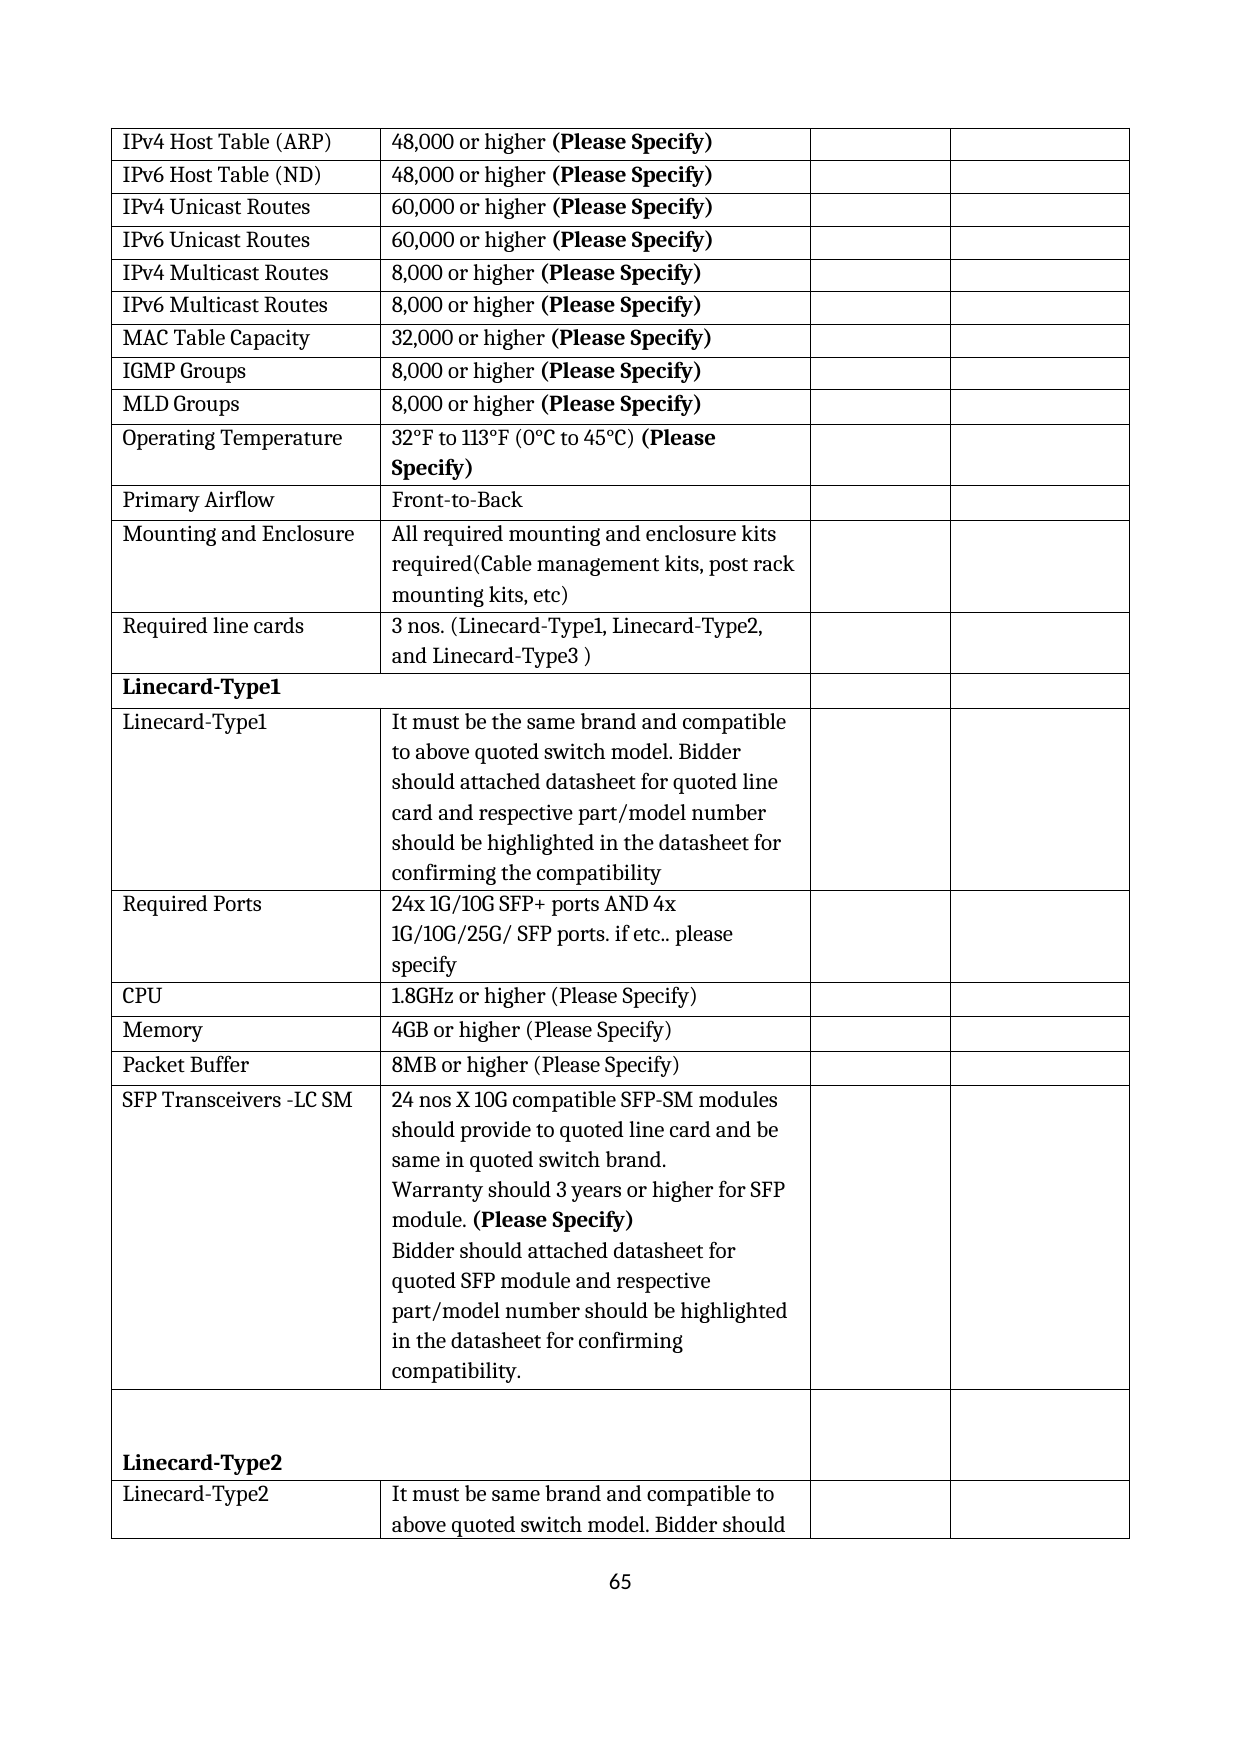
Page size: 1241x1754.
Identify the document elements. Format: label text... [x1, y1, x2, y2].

table_cell [811, 983, 950, 1016]
table_cell [951, 1052, 1129, 1085]
table_cell [951, 227, 1129, 258]
table_cell 8,000 or higher (Please Specify) [381, 390, 810, 424]
table_cell [811, 425, 950, 485]
table_cell 60,000 or higher (Please Specify) [381, 194, 810, 226]
table_cell [811, 1086, 950, 1388]
table_cell MAC Table Capacity [112, 325, 380, 357]
table_cell [811, 194, 950, 226]
table_cell Linecard-Type1 [112, 709, 380, 890]
table_cell 8,000 or higher (Please Specify) [381, 260, 810, 291]
table_cell [951, 260, 1129, 291]
table_cell [951, 358, 1129, 389]
table_cell [811, 325, 950, 357]
table_cell IPv6 Unicast Routes [112, 227, 380, 258]
table_cell IPv4 Multicast Routes [112, 260, 380, 291]
table_cell Operating Temperature [112, 425, 380, 485]
table_cell [951, 1086, 1129, 1388]
table_cell [951, 1390, 1129, 1480]
table_cell 48,000 or higher (Please Specify) [381, 129, 810, 160]
table_cell 48,000 or higher (Please Specify) [381, 161, 810, 193]
table_cell Primary Airflow [112, 486, 380, 520]
table_cell 1.8GHz or higher (Please Specify) [381, 983, 810, 1016]
table_cell IGMP Groups [112, 358, 380, 389]
table_cell Memory [112, 1017, 380, 1051]
table_cell 3 nos. (Linecard-Type1, Linecard-Type2, and Linecard-Type3 ) [381, 613, 810, 673]
table_cell Mounting and Enclosure [112, 521, 380, 612]
table_cell [811, 292, 950, 324]
table_cell It must be the same brand and compatible to above quoted switch model. Bidder should attached datasheet for quoted line card and respective part/model number should be highlighted in the datasheet for confirming the compatibility [381, 709, 810, 890]
table_cell Linecard-Type2 [112, 1390, 810, 1480]
table_cell 8,000 or higher (Please Specify) [381, 358, 810, 389]
table_cell Required Ports [112, 891, 380, 982]
table_cell [811, 709, 950, 890]
table_cell 8MB or higher (Please Specify) [381, 1052, 810, 1085]
table_cell Required line cards [112, 613, 380, 673]
table_cell [951, 891, 1129, 982]
table_cell [951, 486, 1129, 520]
table_cell IPv6 Host Table (ND) [112, 161, 380, 193]
table_cell [811, 1481, 950, 1538]
table_cell 32,000 or higher (Please Specify) [381, 325, 810, 357]
table_cell All required mounting and enclosure kits required(Cable management kits, post rack mounting kits, etc) [381, 521, 810, 612]
table_cell [951, 194, 1129, 226]
table_cell IPv4 Host Table (ARP) [112, 129, 380, 160]
table_cell [951, 983, 1129, 1016]
table_cell [951, 161, 1129, 193]
table_cell 24x 1G/10G SFP+ ports AND 4x 1G/10G/25G/ SFP ports. if etc.. please specify [381, 891, 810, 982]
table_cell IPv4 Unicast Routes [112, 194, 380, 226]
table_cell Front-to-Back [381, 486, 810, 520]
table_cell Packet Buffer [112, 1052, 380, 1085]
table_cell [951, 521, 1129, 612]
table_cell IPv6 Multicast Routes [112, 292, 380, 324]
table_cell CPU [112, 983, 380, 1016]
table_cell [811, 613, 950, 673]
table_cell [951, 425, 1129, 485]
table_cell [811, 674, 950, 708]
table_cell [951, 1481, 1129, 1538]
table_cell 4GB or higher (Please Specify) [381, 1017, 810, 1051]
table_cell 8,000 or higher (Please Specify) [381, 292, 810, 324]
table_cell [951, 325, 1129, 357]
table_cell SFP Transceivers -LC SM [112, 1086, 380, 1388]
table_cell [811, 486, 950, 520]
table_cell MLD Groups [112, 390, 380, 424]
table_cell [951, 129, 1129, 160]
table_cell [811, 891, 950, 982]
table_cell [811, 129, 950, 160]
table_cell [951, 674, 1129, 708]
table_cell [811, 260, 950, 291]
table_cell [811, 390, 950, 424]
table_cell [811, 1390, 950, 1480]
table_cell [951, 613, 1129, 673]
table_cell [951, 390, 1129, 424]
table_cell [811, 227, 950, 258]
table_cell 60,000 or higher (Please Specify) [381, 227, 810, 258]
table_cell [811, 1052, 950, 1085]
table_cell [951, 709, 1129, 890]
table_cell [811, 358, 950, 389]
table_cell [381, 1481, 810, 1538]
table_cell [951, 1017, 1129, 1051]
table_cell Linecard-Type2 [112, 1481, 380, 1538]
table_cell Linecard-Type1 [112, 674, 810, 708]
table_cell [811, 521, 950, 612]
table_cell 32°F to 113°F (0°C to 45°C) (Please Specify) [381, 425, 810, 485]
table_cell [811, 1017, 950, 1051]
table_cell 24 nos X 10G compatible SFP-SM modules should provide to quoted line card and be same in quoted switch brand. Warranty should 3 years or higher for SFP module. (Please Specify) Bidder should attached datasheet for quoted SFP module and respective part/model number should be highlighted in the datasheet for confirming compatibility. [381, 1086, 810, 1388]
table_cell [951, 292, 1129, 324]
table_cell [811, 161, 950, 193]
